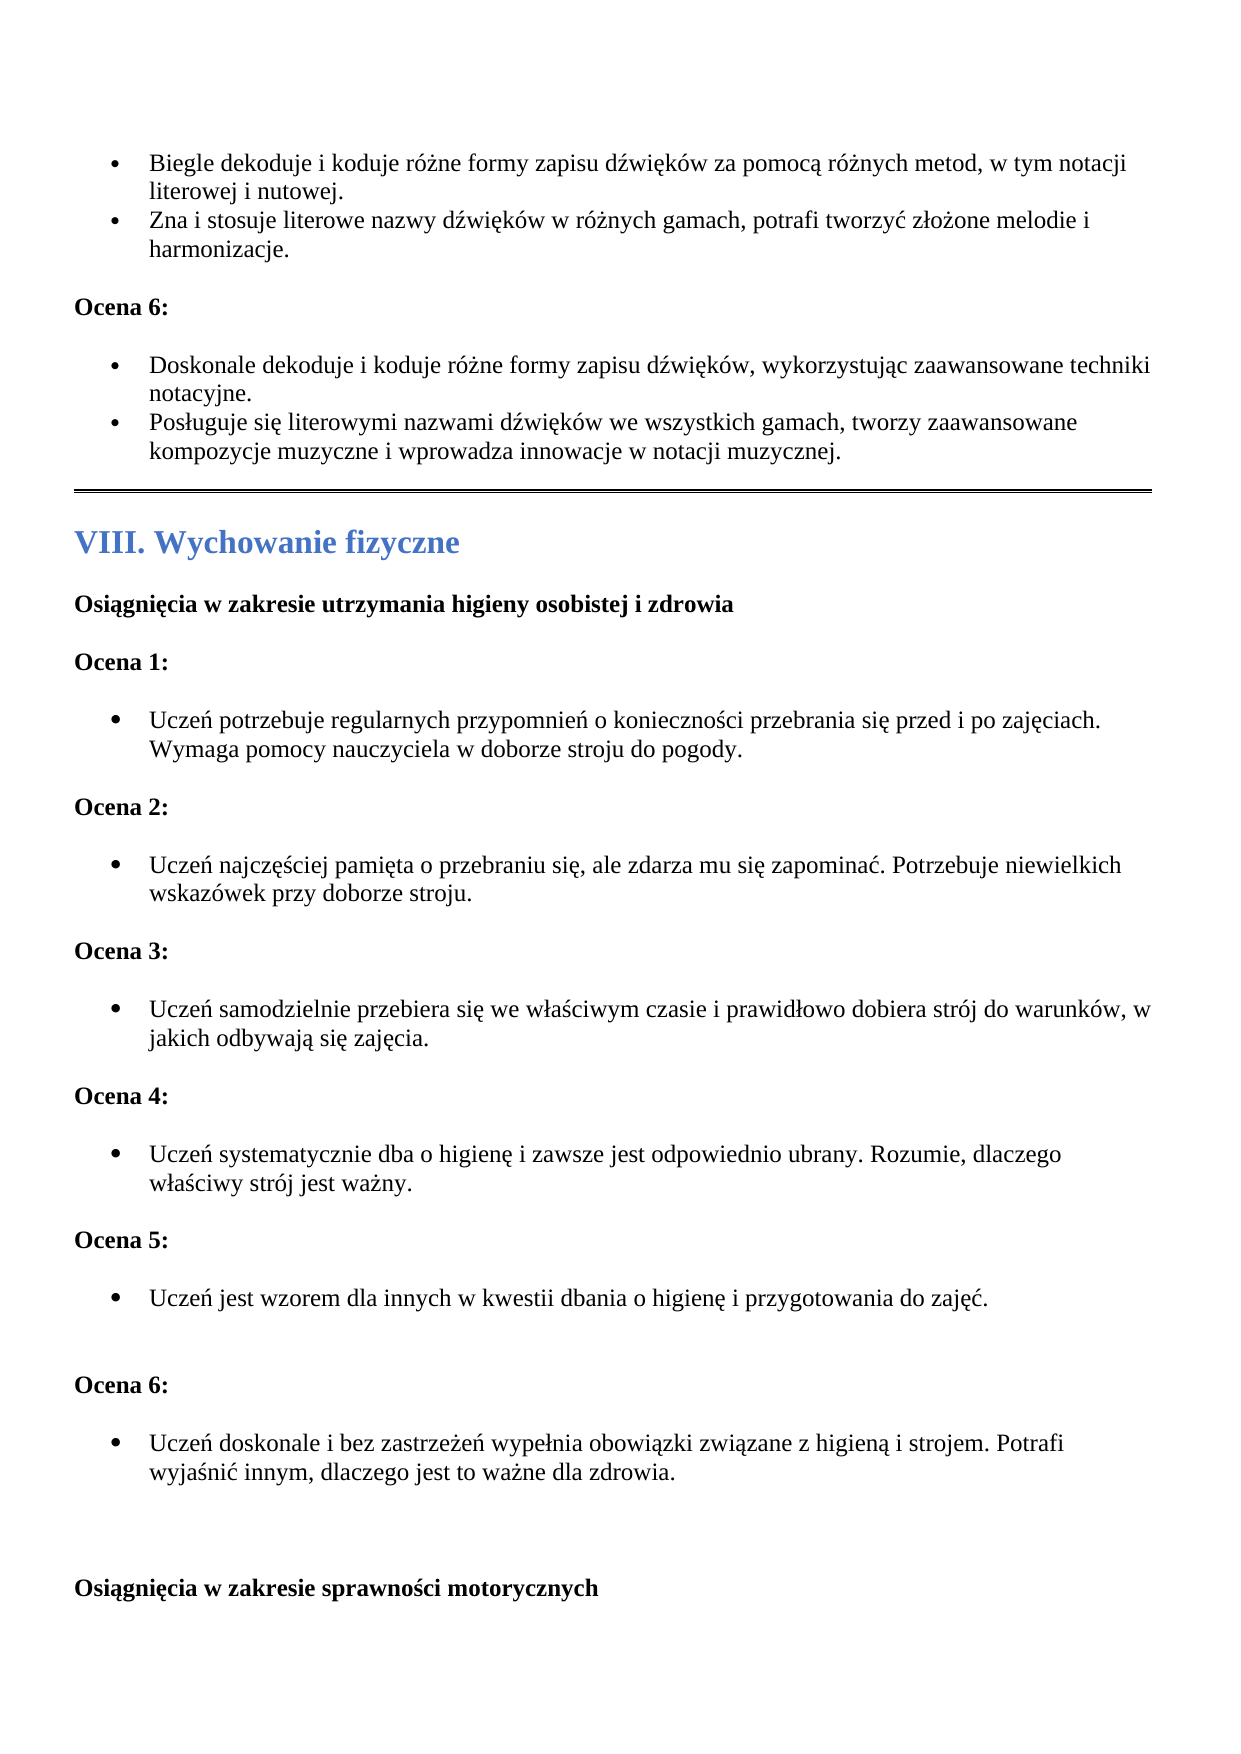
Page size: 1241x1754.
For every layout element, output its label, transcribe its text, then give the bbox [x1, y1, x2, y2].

text VIII. Wychowanie fizyczne [74, 522, 1152, 560]
text Osiągnięcia w zakresie sprawności motorycznych [74, 1573, 1152, 1601]
text Ocena 6: [74, 1370, 1152, 1399]
list Biegle dekoduje i koduje różne formy zapisu dźwięków za pomocą różnych metod, w tym notacji literowej i nutowej. [111, 148, 1152, 205]
list Uczeń najczęściej pamięta o przebraniu się, ale zdarza mu się zapominać. Potrzebuje niewielkich wskazówek przy doborze stroju. [111, 850, 1152, 907]
list Uczeń potrzebuje regularnych przypomnień o konieczności przebrania się przed i po zajęciach. Wymaga pomocy nauczyciela w doborze stroju do pogody. [111, 705, 1152, 763]
list Uczeń samodzielnie przebiera się we właściwym czasie i prawidłowo dobiera strój do warunków, w jakich odbywają się zajęcia. [111, 994, 1152, 1052]
text Ocena 5: [74, 1226, 1152, 1254]
list Zna i stosuje literowe nazwy dźwięków w różnych gamach, potrafi tworzyć złożone melodie i harmonizacje. [111, 205, 1152, 263]
text Ocena 4: [74, 1081, 1152, 1110]
list Uczeń systematycznie dba o higienę i zawsze jest odpowiednio ubrany. Rozumie, dlaczego właściwy strój jest ważny. [111, 1139, 1152, 1196]
text Ocena 3: [74, 936, 1152, 965]
list Posługuje się literowymi nazwami dźwięków we wszystkich gamach, tworzy zaawansowane kompozycje muzyczne i wprowadza innowacje w notacji muzycznej. [111, 407, 1152, 489]
list Uczeń doskonale i bez zastrzeżeń wypełnia obowiązki związane z higieną i strojem. Potrafi wyjaśnić innym, dlaczego jest to ważne dla zdrowia. [111, 1428, 1152, 1486]
list Doskonale dekoduje i koduje różne formy zapisu dźwięków, wykorzystując zaawansowane techniki notacyjne. [111, 350, 1152, 407]
text Osiągnięcia w zakresie utrzymania higieny osobistej i zdrowia [74, 589, 1152, 618]
list Uczeń jest wzorem dla innych w kwestii dbania o higienę i przygotowania do zajęć. [111, 1283, 1152, 1312]
text Ocena 2: [74, 792, 1152, 821]
text Ocena 6: [74, 292, 1152, 321]
text Ocena 1: [74, 647, 1152, 676]
